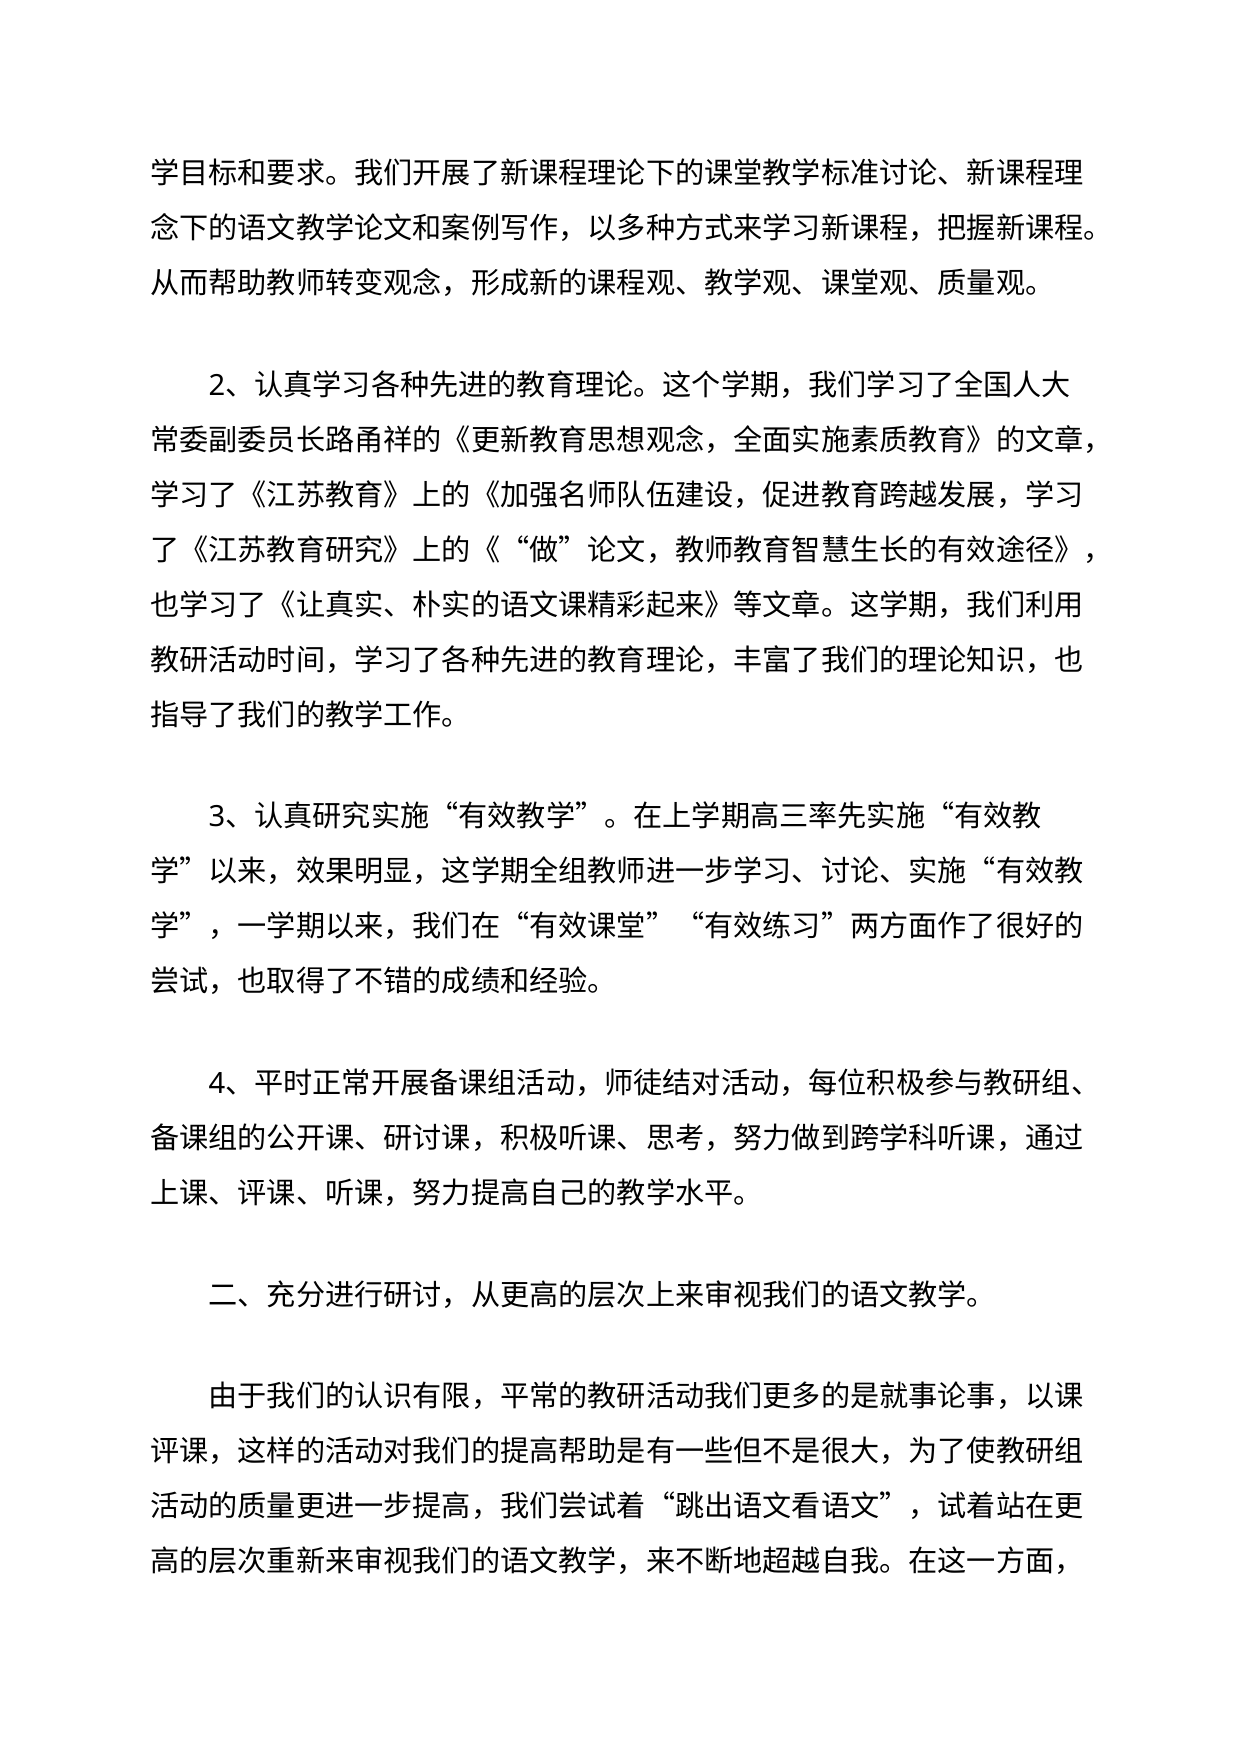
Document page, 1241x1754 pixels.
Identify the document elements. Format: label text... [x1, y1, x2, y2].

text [150, 1373, 1090, 1580]
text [150, 150, 1090, 302]
text 二、充分进行研讨，从更高的层次上来审视我们的语文教学。 [150, 1271, 1090, 1313]
text 2、认真学习各种先进的教育理论。这个学期，我们学习了全国人大常委副委员长路甬祥的《更新教育思想观念，全面实施素质教育》的文章，学习了《江苏教育》上的《加强名师队伍建设，促进教育跨越发展，学习了《江苏教育研究》上的《“做”论文，教师教育智慧生长的有效途径》，也学习了《让真实、朴实的语文课精彩起来》等文章。这学期，我们利用教研活动时间，学习了各种先进的教育理论，丰富了我们的理论知识，也指导了我们的教学工作。 [150, 362, 1090, 733]
text 3、认真研究实施“有效教学”。在上学期高三率先实施“有效教学”以来，效果明显，这学期全组教师进一步学习、讨论、实施“有效教学”，一学期以来，我们在“有效课堂”“有效练习”两方面作了很好的尝试，也取得了不错的成绩和经验。 [150, 793, 1090, 1000]
text 4、平时正常开展备课组活动，师徒结对活动，每位积极参与教研组、备课组的公开课、研讨课，积极听课、思考，努力做到跨学科听课，通过上课、评课、听课，努力提高自己的教学水平。 [150, 1059, 1090, 1212]
